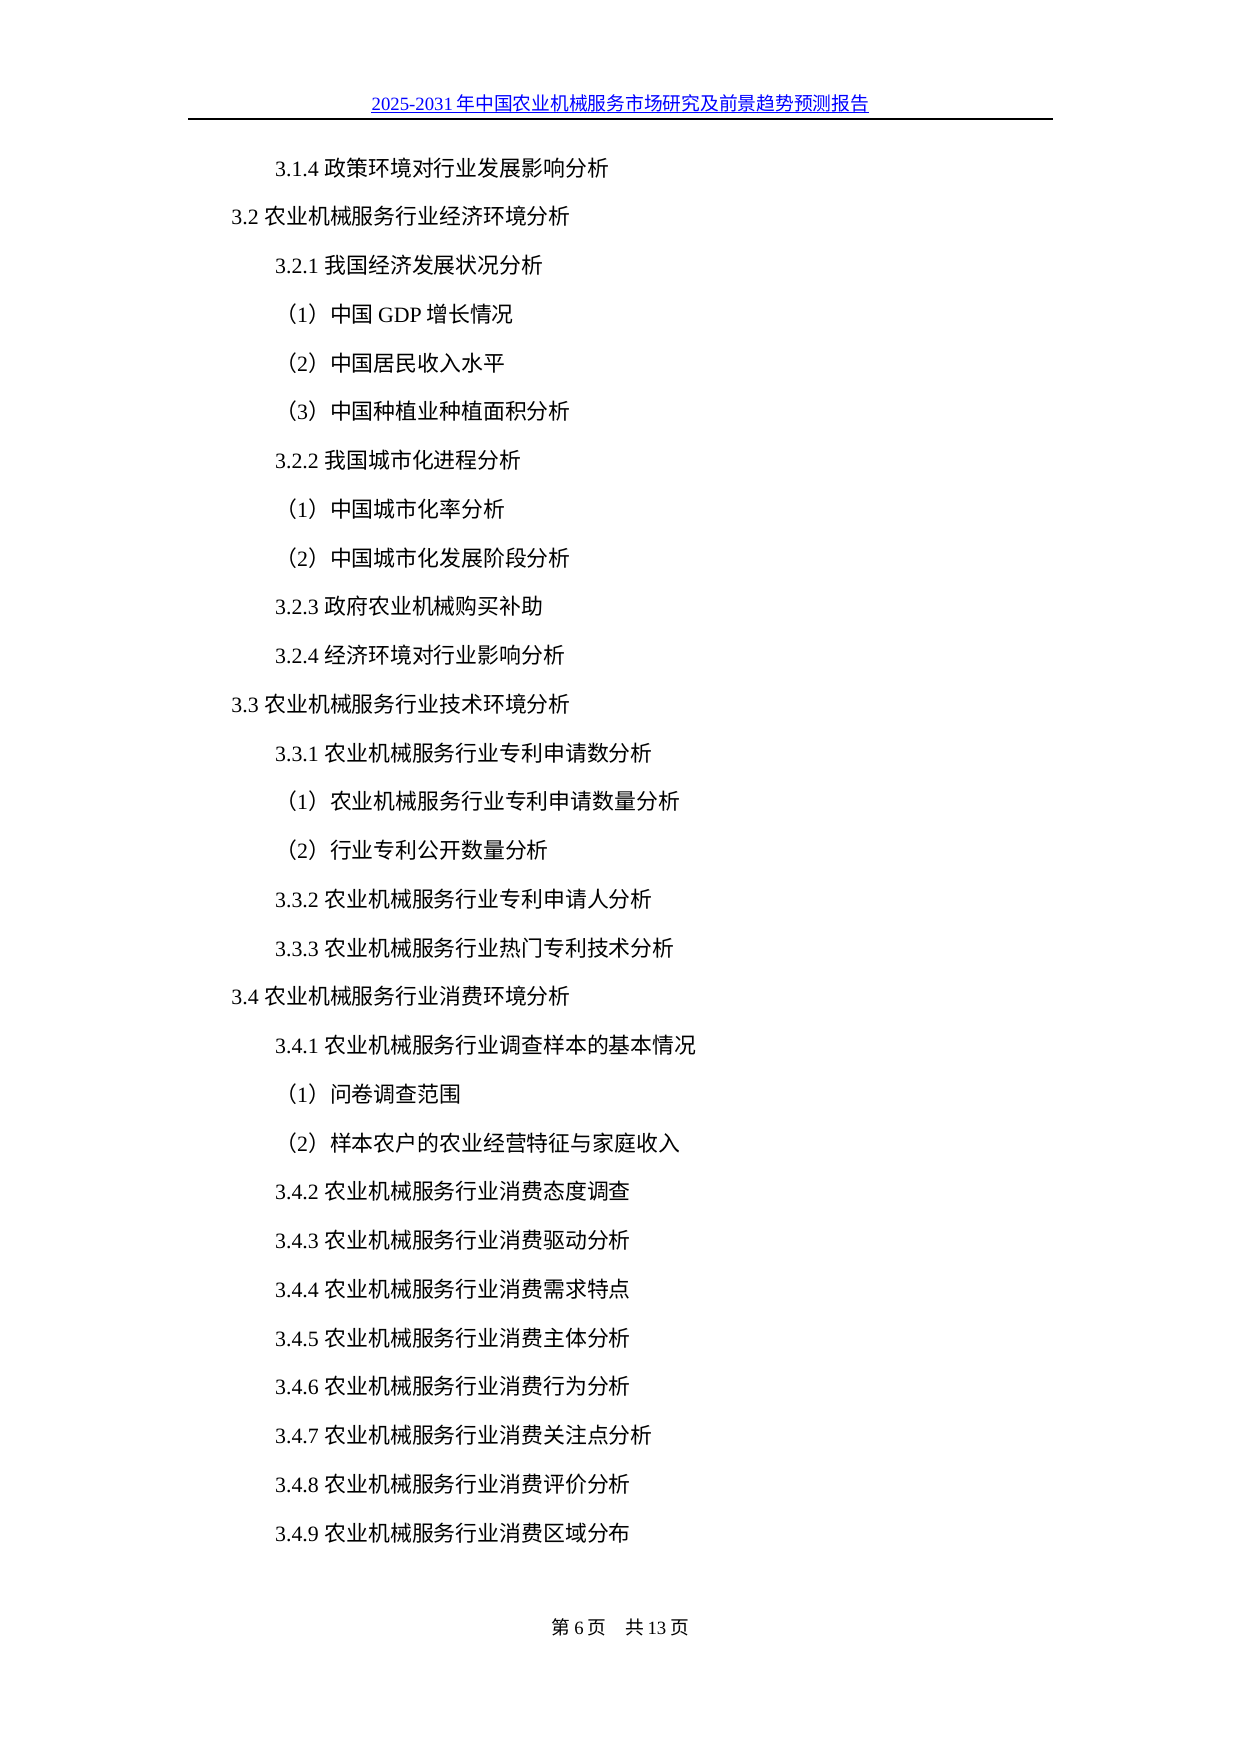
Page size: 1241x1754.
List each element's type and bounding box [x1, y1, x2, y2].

text [187, 150, 1053, 1548]
